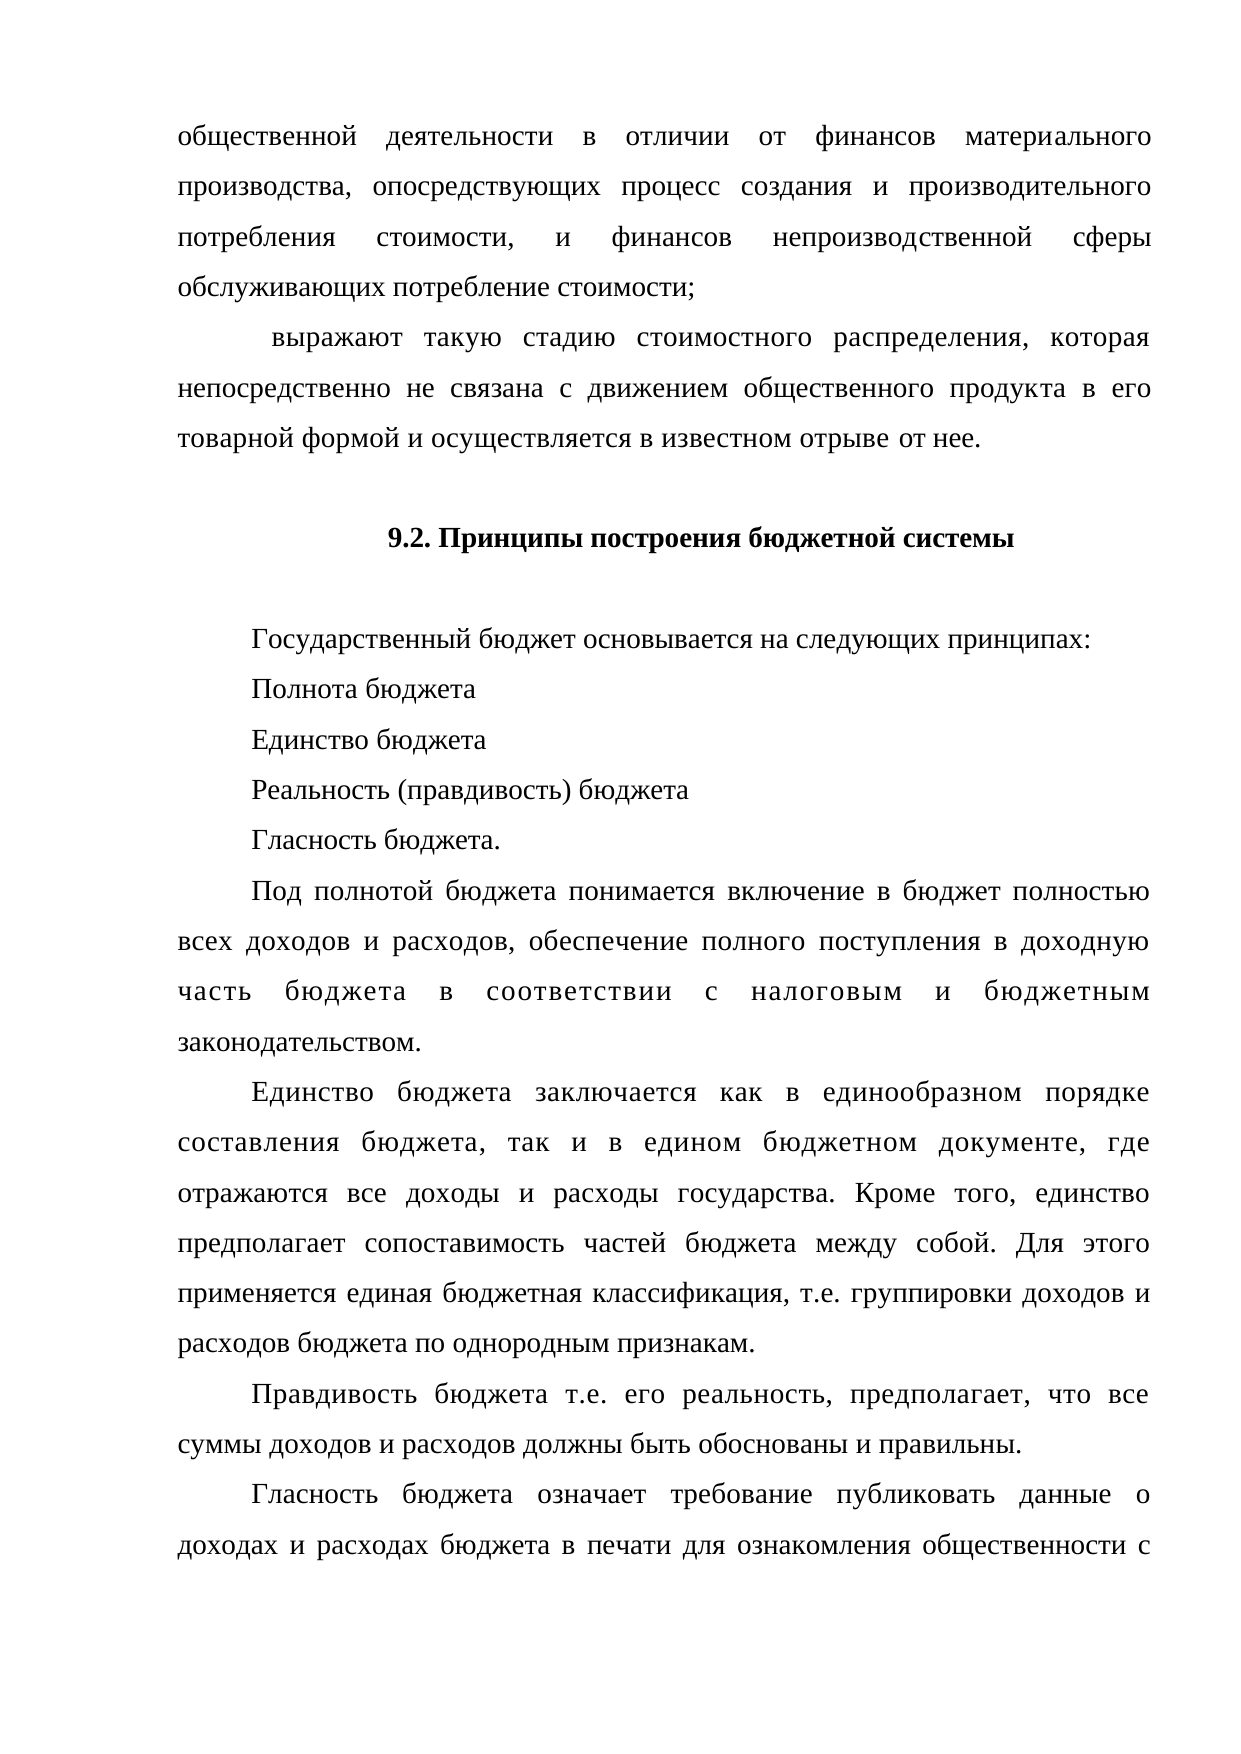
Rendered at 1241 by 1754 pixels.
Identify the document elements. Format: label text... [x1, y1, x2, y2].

text Единство бюджета заключается как в единообразном порядке составления бюджета, так и в едином бюджетном документе, где отражаются все доходы и расходы государства. Кроме того, единство предполагает сопоставимость частей бюджета между собой. Для этого применяется единая бюджетная классификация, т.е. группировки доходов и расходов бюджета по однородным признакам. [177, 1074, 1152, 1359]
text Полнота бюджета [177, 672, 1152, 705]
text 9.2. Принципы построения бюджетной системы [177, 521, 1152, 554]
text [177, 1477, 1152, 1560]
text Правдивость бюджета т.е. его реальность, предполагает, что все суммы доходов и расходов должны быть обоснованы и правильны. [177, 1376, 1152, 1460]
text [177, 118, 1152, 303]
text Гласность бюджета. [177, 822, 1152, 856]
text Под полнотой бюджета понимается включение в бюджет полностью всех доходов и расходов, обеспечение полного поступления в доходную часть бюджета в соответствии с налоговым и бюджетным законодательством. [177, 873, 1152, 1057]
text Реальность (правдивость) бюджета [177, 772, 1152, 806]
text Единство бюджета [177, 722, 1152, 755]
text выражают такую стадию стоимостного распределения, которая непосредственно не связана с движением общественного продукта в его товарной формой и осуществляется в известном отрыве от нее. [177, 319, 1152, 453]
text Государственный бюджет основывается на следующих принципах: [177, 621, 1152, 655]
